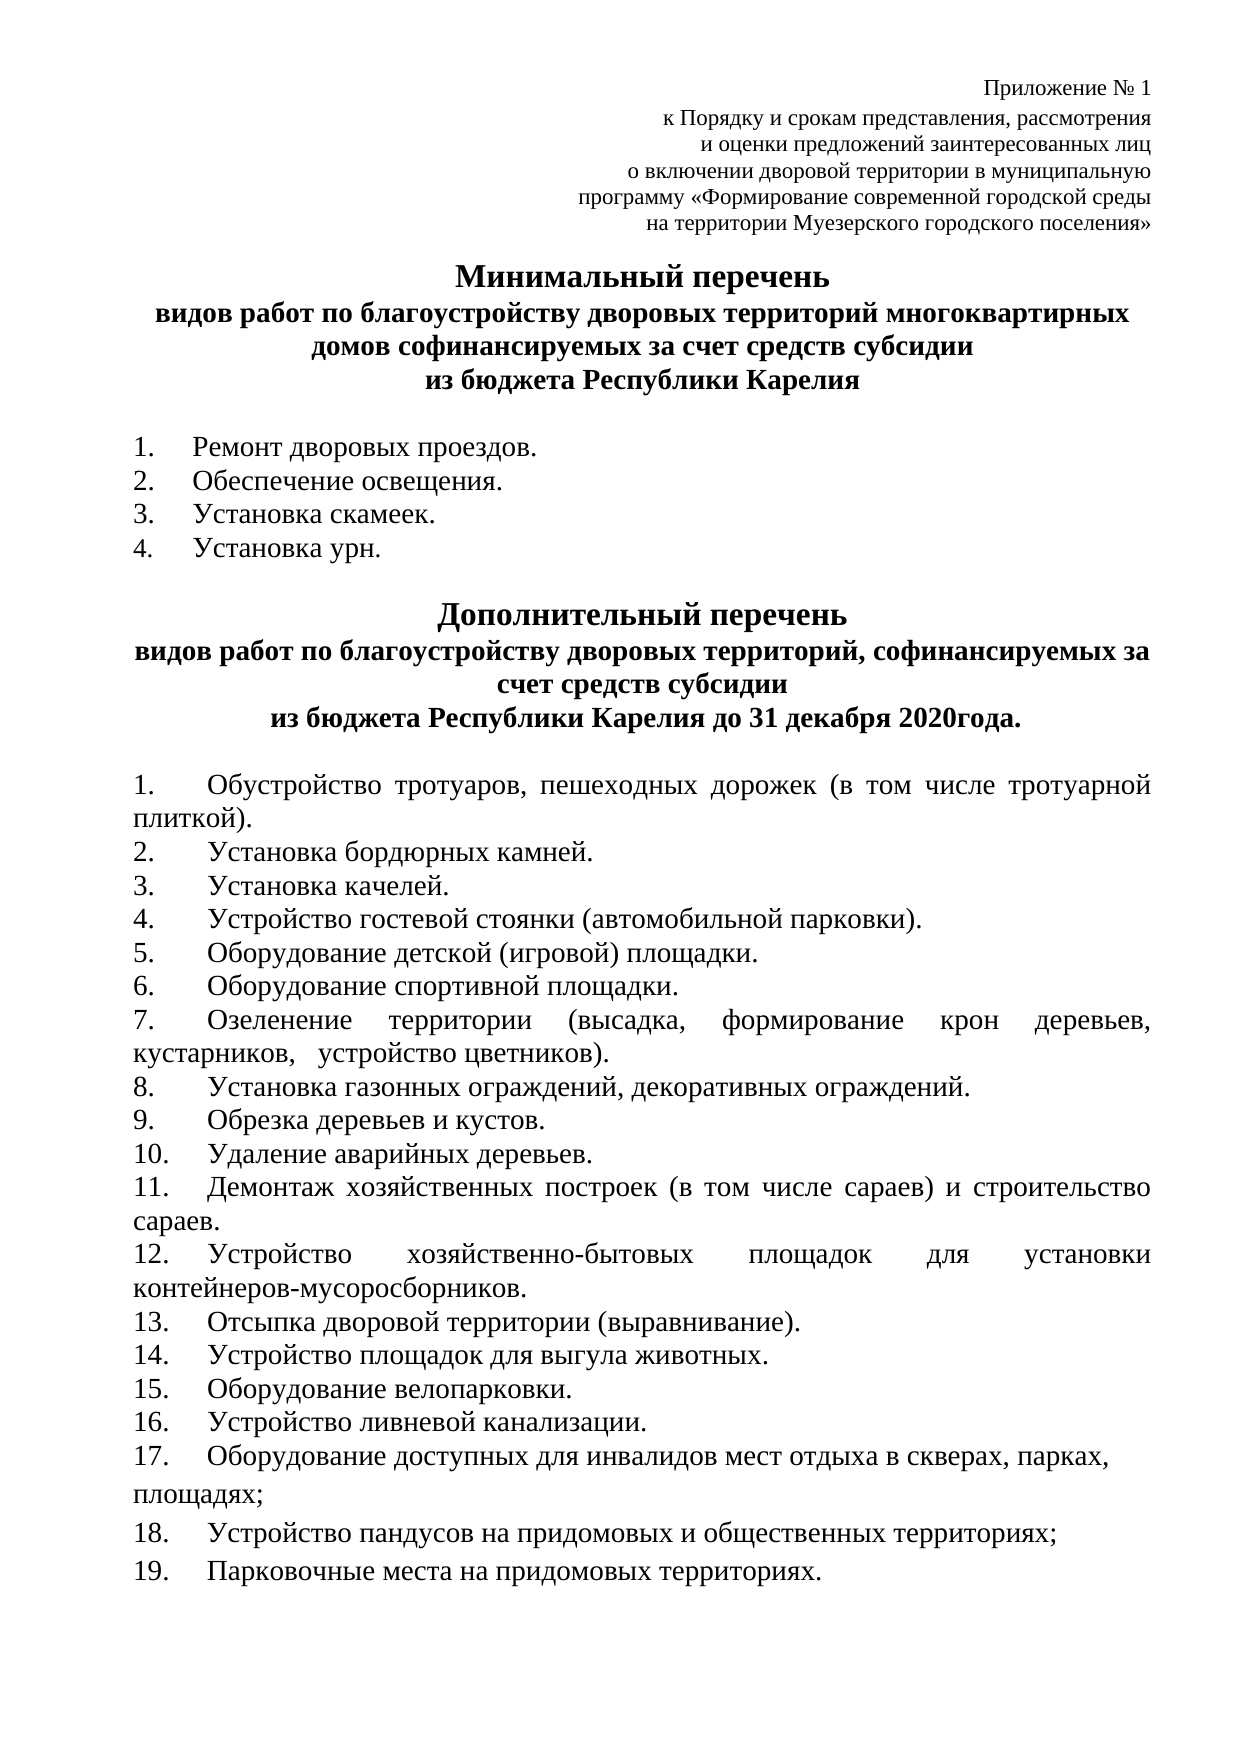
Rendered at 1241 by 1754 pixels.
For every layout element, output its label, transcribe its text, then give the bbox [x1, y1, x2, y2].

list и оценки предложений заинтересованных лиц [133, 130, 1152, 157]
text видов работ по благоустройству дворовых территорий многоквартирных домов софинансируемых за счет средств субсидии [133, 295, 1152, 362]
list программу «Формирование современной городской среды [133, 183, 1152, 209]
list Установка бордюрных камней. [133, 834, 1152, 868]
list Устройство гостевой стоянки (автомобильной парковки). [133, 901, 1152, 935]
list Устройство площадок для выгула животных. [133, 1337, 1152, 1371]
list Устройство хозяйственно-бытовых площадок для установки контейнеров-мусоросборников. [133, 1237, 1152, 1304]
list Обустройство тротуаров, пешеходных дорожек (в том числе тротуарной плиткой). [133, 767, 1152, 834]
list Удаление аварийных деревьев. [133, 1136, 1152, 1169]
list Установка скамеек. [133, 496, 1152, 530]
list Оборудование детской (игровой) площадки. [133, 935, 1152, 968]
list Оборудование велопарковки. [133, 1371, 1152, 1404]
list Озеленение территории (высадка, формирование крон деревьев, кустарников, устройство цветников). [133, 1002, 1152, 1069]
list Оборудование доступных для инвалидов мест отдыха в скверах, парках, площадях; [133, 1438, 1152, 1510]
list Устройство пандусов на придомовых и общественных территориях; [133, 1515, 1152, 1548]
list Устройство ливневой канализации. [133, 1404, 1152, 1438]
text Минимальный перечень [133, 257, 1152, 295]
text Приложение № 1 [133, 74, 1152, 100]
list Отсыпка дворовой территории (выравнивание). [133, 1304, 1152, 1337]
list Обеспечение освещения. [133, 463, 1152, 496]
list Установка газонных ограждений, декоративных ограждений. [133, 1069, 1152, 1102]
list Обрезка деревьев и кустов. [133, 1102, 1152, 1136]
text видов работ по благоустройству дворовых территорий, софинансируемых за счет средств субсидии [133, 633, 1152, 700]
text Дополнительный перечень [133, 594, 1152, 633]
list Установка урн. [133, 530, 1152, 563]
text из бюджета Республики Карелия до 31 декабря 2020года. [133, 700, 1152, 733]
list на территории Муезерского городского поселения» [133, 209, 1152, 236]
list к Порядку и срокам представления, рассмотрения [133, 104, 1152, 130]
list Оборудование спортивной площадки. [133, 968, 1152, 1002]
list Демонтаж хозяйственных построек (в том числе сараев) и строительство сараев. [133, 1169, 1152, 1237]
list Парковочные места на придомовых территориях. [133, 1553, 1152, 1587]
list Ремонт дворовых проездов. [133, 429, 1152, 463]
list Установка качелей. [133, 868, 1152, 901]
text из бюджета Республики Карелия [133, 362, 1152, 396]
list о включении дворовой территории в муниципальную [133, 157, 1152, 183]
